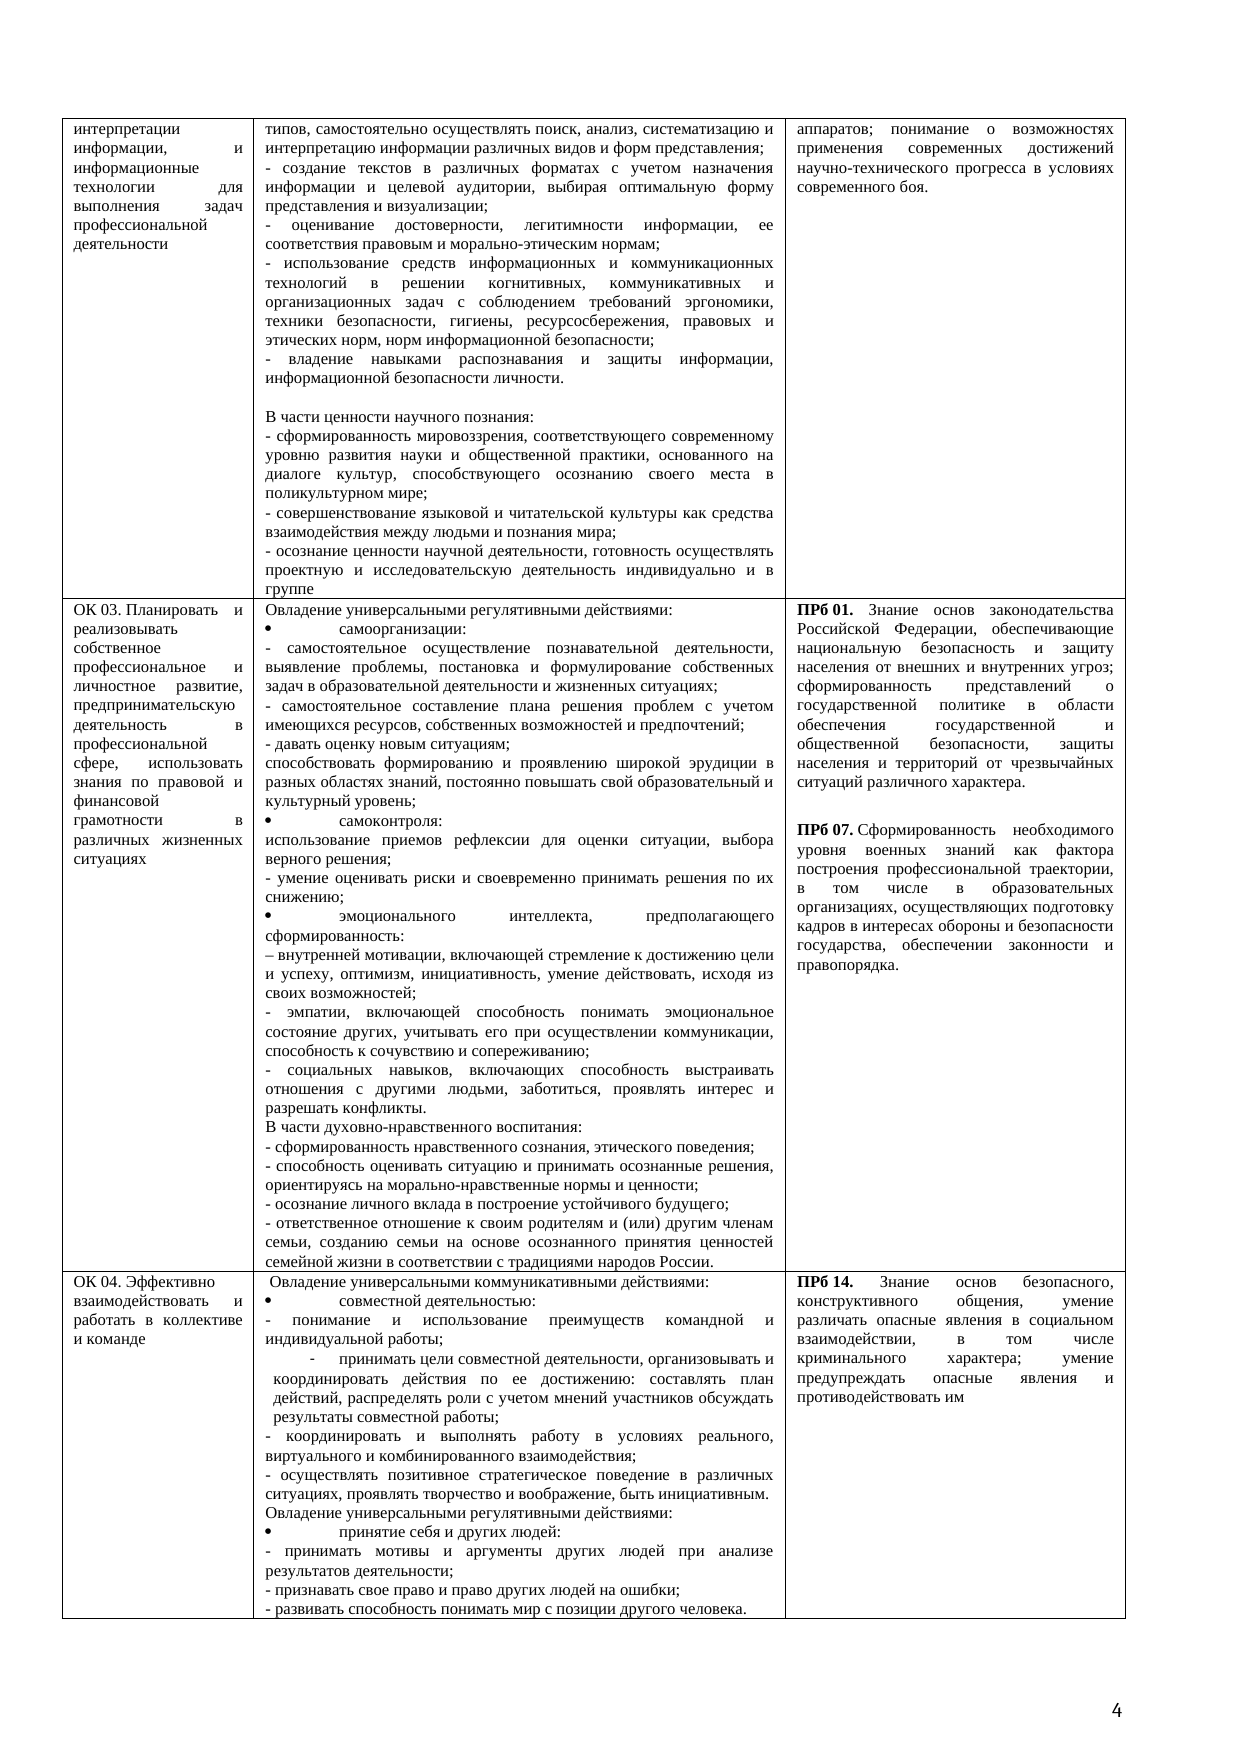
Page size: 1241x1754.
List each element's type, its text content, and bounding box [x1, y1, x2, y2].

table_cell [254, 119, 785, 598]
table_cell ПРб 01. Знание основ законодательства Российской Федерации, обеспечивающие национальную безопасность и защиту населения от внешних и внутренних угроз; сформированность представлений о государственной политике в области обеспечения государственной и общественной безопасности, защиты населения и территорий от чрезвычайных ситуаций различного характера. ПРб 07. Сформированность необходимого уровня военных знаний как фактора построения профессиональной траектории, в том числе в образовательных организациях, осуществляющих подготовку кадров в интересах обороны и безопасности государства, обеспечении законности и правопорядка. [786, 599, 1125, 1271]
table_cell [786, 119, 1125, 598]
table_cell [254, 1272, 785, 1618]
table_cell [63, 119, 253, 598]
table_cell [786, 1272, 1125, 1618]
table_cell Овладение универсальными регулятивными действиями: самоорганизации: - самостоятельное осуществление познавательной деятельности, выявление проблемы, постановка и формулирование собственных задач в образовательной деятельности и жизненных ситуациях; - самостоятельное составление плана решения проблем с учетом имеющихся ресурсов, собственных возможностей и предпочтений; - давать оценку новым ситуациям; способствовать формированию и проявлению широкой эрудиции в разных областях знаний, постоянно повышать свой образовательный и культурный уровень; самоконтроля: использование приемов рефлексии для оценки ситуации, выбора верного решения; - умение оценивать риски и своевременно принимать решения по их снижению; эмоционального интеллекта, предполагающего сформированность: – внутренней мотивации, включающей стремление к достижению цели и успеху, оптимизм, инициативность, умение действовать, исходя из своих возможностей; - эмпатии, включающей способность понимать эмоциональное состояние других, учитывать его при осуществлении коммуникации, способность к сочувствию и сопереживанию; - социальных навыков, включающих способность выстраивать отношения с другими людьми, заботиться, проявлять интерес и разрешать конфликты. В части духовно-нравственного воспитания: - сформированность нравственного сознания, этического поведения; - способность оценивать ситуацию и принимать осознанные решения, ориентируясь на морально-нравственные нормы и ценности; - осознание личного вклада в построение устойчивого будущего; - ответственное отношение к своим родителям и (или) другим членам семьи, созданию семьи на основе осознанного принятия ценностей семейной жизни в соответствии с традициями народов России. [254, 599, 785, 1271]
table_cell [63, 1272, 253, 1618]
table_cell ОК 03. Планировать и реализовывать собственное профессиональное и личностное развитие, предпринимательскую деятельность в профессиональной сфере, использовать знания по правовой и финансовой грамотности в различных жизненных ситуациях [63, 599, 253, 1271]
